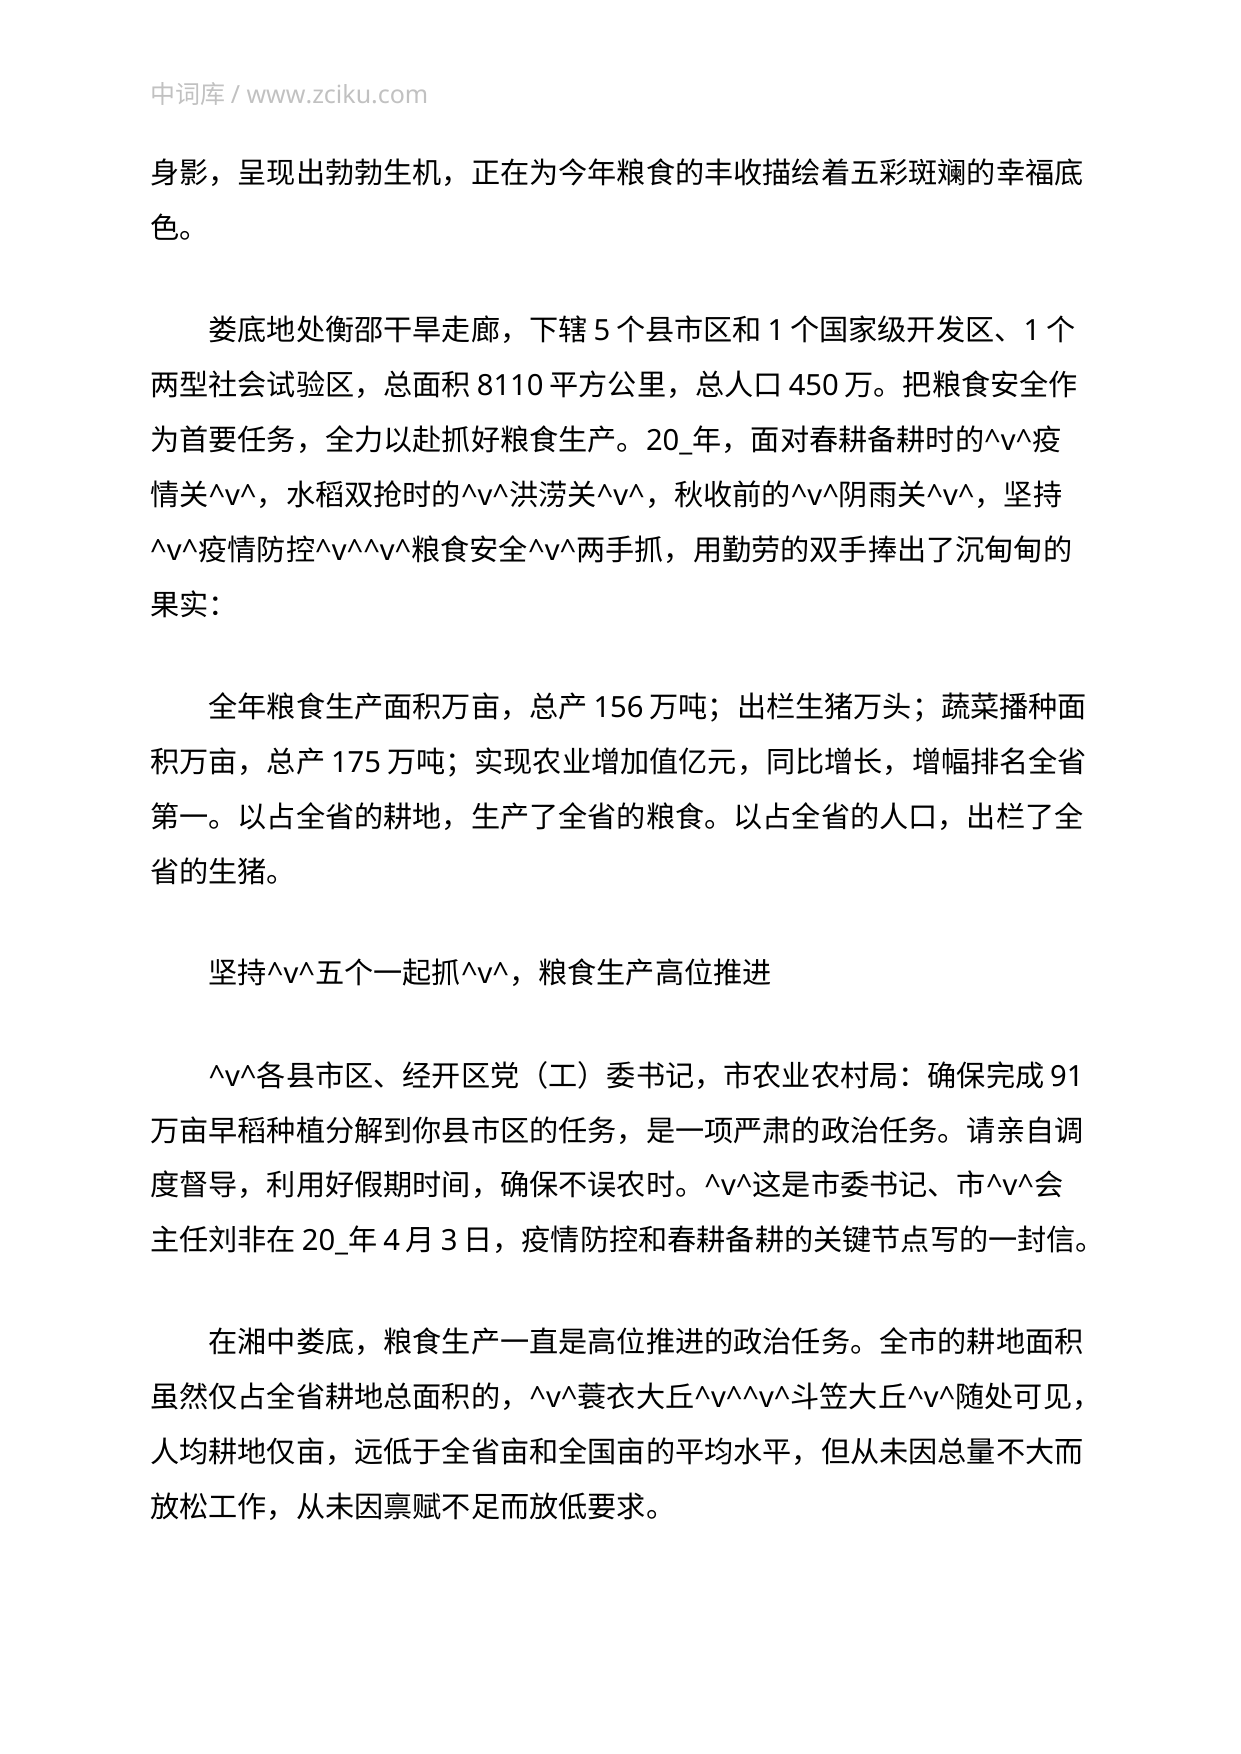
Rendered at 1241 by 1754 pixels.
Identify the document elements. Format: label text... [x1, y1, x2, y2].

text 娄底地处衡邵干旱走廊，下辖5个县市区和1个国家级开发区、1个两型社会试验区，总面积8110平方公里，总人口450万。把粮食安全作为首要任务，全力以赴抓好粮食生产。20_年，面对春耕备耕时的^v^疫情关^v^，水稻双抢时的^v^洪涝关^v^，秋收前的^v^阴雨关^v^，坚持^v^疫情防控^v^^v^粮食安全^v^两手抓，用勤劳的双手捧出了沉甸甸的果实： [150, 307, 1090, 624]
text 全年粮食生产面积万亩，总产156万吨；出栏生猪万头；蔬菜播种面积万亩，总产175万吨；实现农业增加值亿元，同比增长，增幅排名全省第一。以占全省的耕地，生产了全省的粮食。以占全省的人口，出栏了全省的生猪。 [150, 683, 1090, 891]
text 坚持^v^五个一起抓^v^，粮食生产高位推进 [150, 950, 1090, 992]
text ^v^各县市区、经开区党（工）委书记，市农业农村局：确保完成91万亩早稻种植分解到你县市区的任务，是一项严肃的政治任务。请亲自调度督导，利用好假期时间，确保不误农时。^v^这是市委书记、市^v^会主任刘非在20_年4月3日，疫情防控和春耕备耕的关键节点写的一封信。 [150, 1052, 1090, 1259]
text 在湘中娄底，粮食生产一直是高位推进的政治任务。全市的耕地面积虽然仅占全省耕地总面积的，^v^蓑衣大丘^v^^v^斗笠大丘^v^随处可见，人均耕地仅亩，远低于全省亩和全国亩的平均水平，但从未因总量不大而放松工作，从未因禀赋不足而放低要求。 [150, 1319, 1090, 1526]
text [150, 150, 1090, 247]
